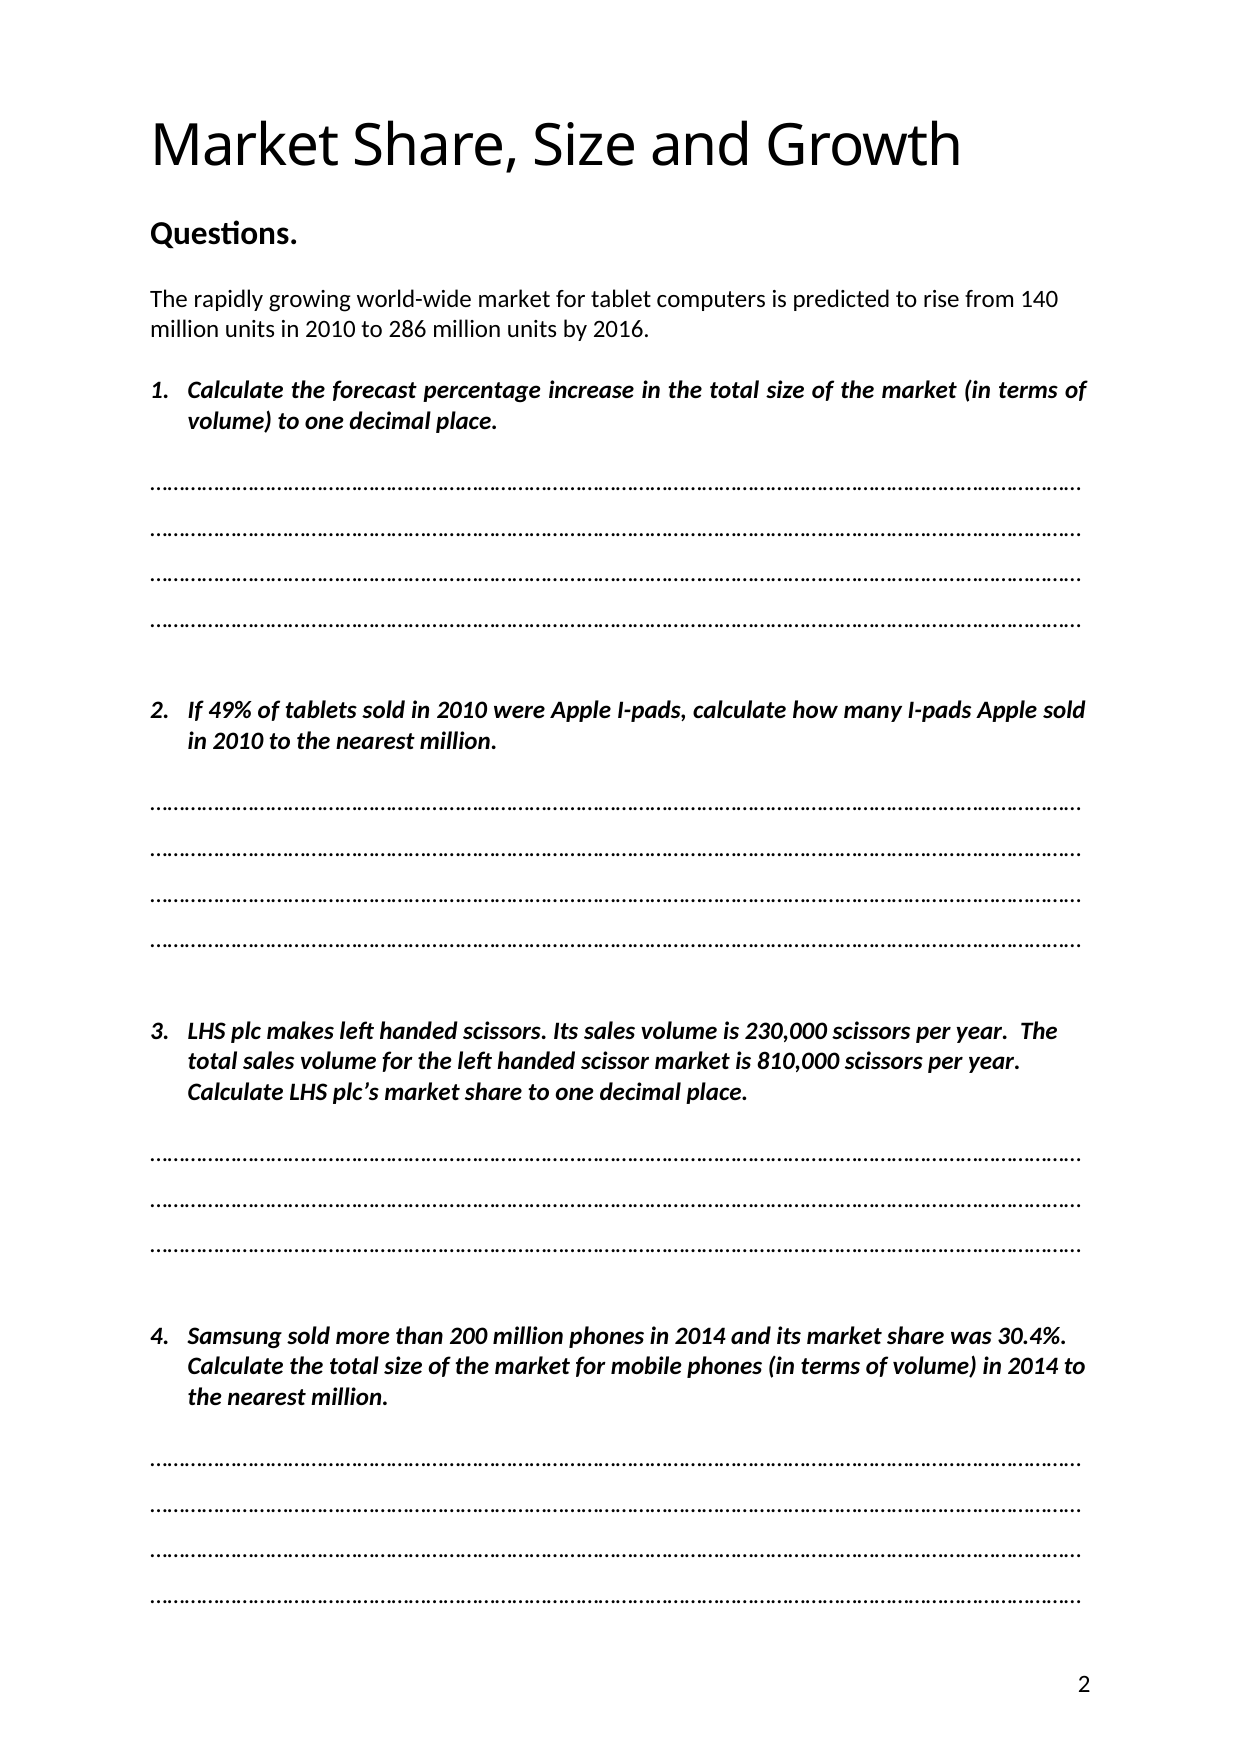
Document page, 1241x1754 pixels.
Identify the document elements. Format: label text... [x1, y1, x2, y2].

list If 49% of tablets sold in 2010 were Apple I-pads, calculate how many I-pads Apple sold in 2010 to the nearest million. [150, 695, 1090, 756]
list Samsung sold more than 200 million phones in 2014 and its market share was 30.4%. Calculate the total size of the market for mobile phones (in terms of volume) in 2014 to the nearest million. [150, 1320, 1090, 1411]
list Calculate the forecast percentage increase in the total size of the market (in terms of volume) to one decimal place. [150, 374, 1090, 436]
text The rapidly growing world-wide market for tablet computers is predicted to rise from 140 million units in 2010 to 286 million units by 2016. [150, 283, 1090, 344]
text Questions. [150, 212, 1090, 252]
list LHS plc makes left handed scissors. Its sales volume is 230,000 scissors per year. The total sales volume for the left handed scissor market is 810,000 scissors per year. Calculate LHS plc’s market share to one decimal place. [150, 1015, 1090, 1106]
text ……………………………………………………………………………………………………………………………………………………………………………………………………………………………………………………………………………………………………………………………………………………………………………………………………………………………………………… [150, 1137, 1090, 1259]
